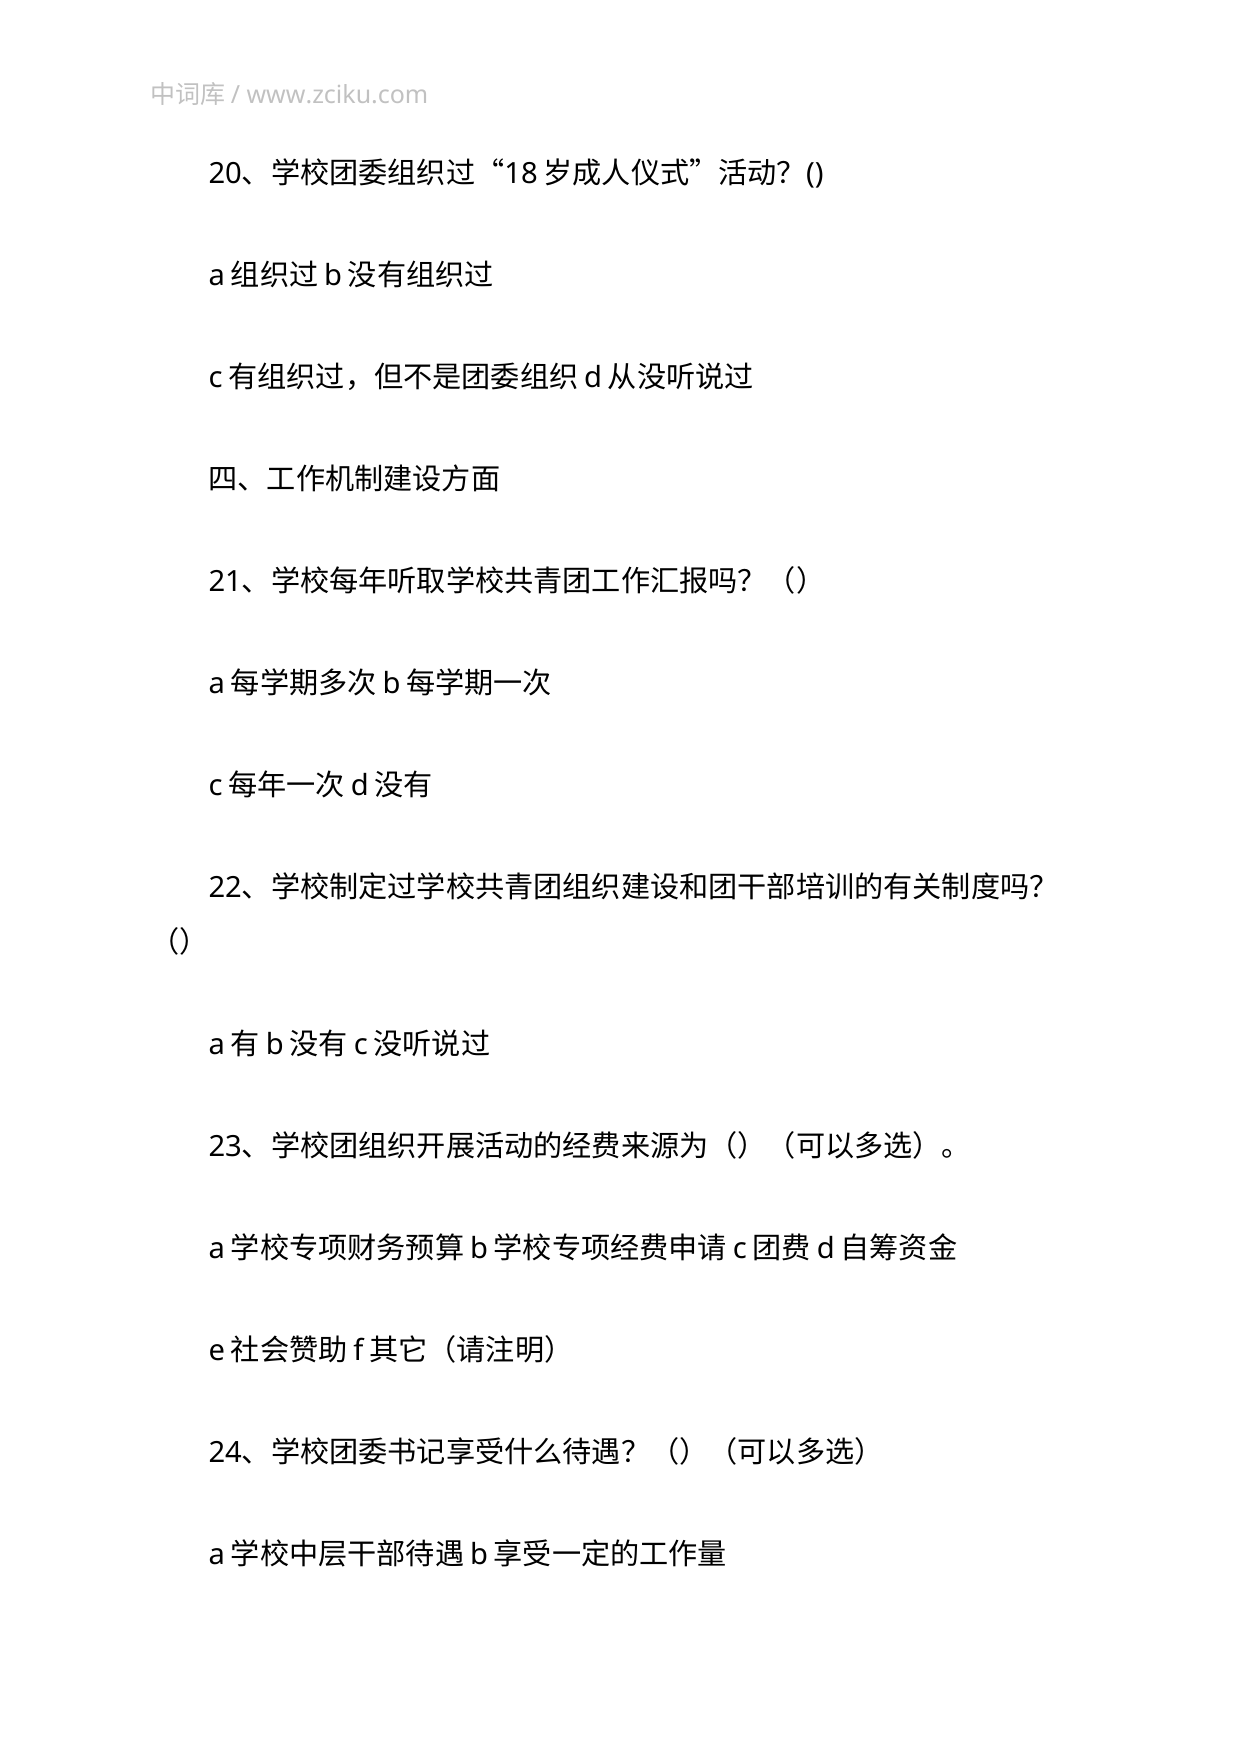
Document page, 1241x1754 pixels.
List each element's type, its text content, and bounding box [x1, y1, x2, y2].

text e社会赞助f其它（请注明） [150, 1326, 1090, 1369]
text 21、学校每年听取学校共青团工作汇报吗？（） [150, 558, 1090, 600]
text a组织过b没有组织过 [150, 252, 1090, 294]
text 23、学校团组织开展活动的经费来源为（）（可以多选）。 [150, 1122, 1090, 1165]
text 22、学校制定过学校共青团组织建设和团干部培训的有关制度吗？（） [150, 864, 1090, 961]
text a学校中层干部待遇b享受一定的工作量 [150, 1530, 1090, 1573]
text 20、学校团委组织过“18岁成人仪式”活动？() [150, 150, 1090, 192]
text a有b没有c没听说过 [150, 1020, 1090, 1063]
text 四、工作机制建设方面 [150, 456, 1090, 498]
text c有组织过，但不是团委组织d从没听说过 [150, 354, 1090, 396]
text a每学期多次b每学期一次 [150, 660, 1090, 702]
text a学校专项财务预算b学校专项经费申请c团费d自筹资金 [150, 1224, 1090, 1267]
text 24、学校团委书记享受什么待遇？（）（可以多选） [150, 1428, 1090, 1471]
text c每年一次d没有 [150, 762, 1090, 804]
